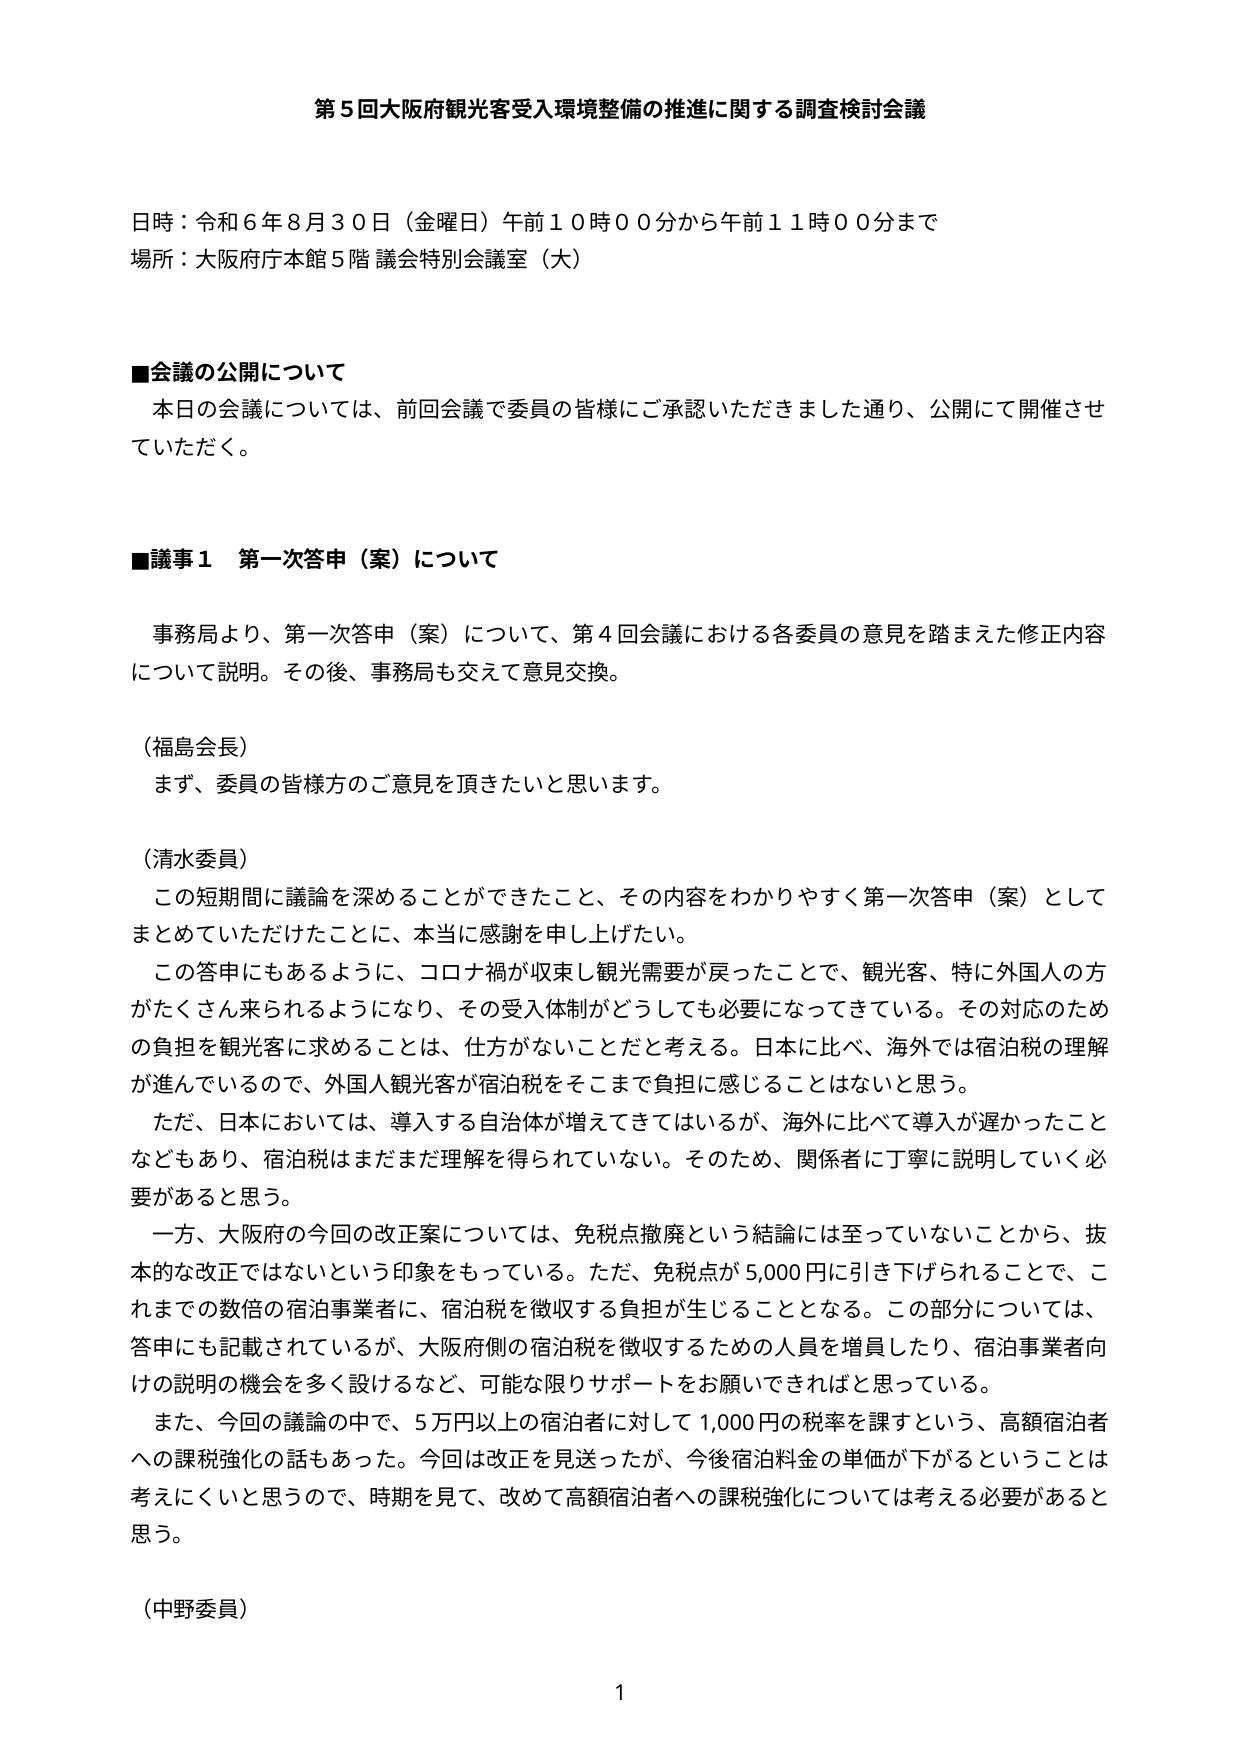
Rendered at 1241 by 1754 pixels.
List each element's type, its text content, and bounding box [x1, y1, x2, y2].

text 本日の会議については、前回会議で委員の皆様にご承認いただきました通り、公開にて開催させていただく。 [130, 389, 1110, 464]
text （福島会長） [130, 727, 1110, 764]
text ■議事１ 第一次答申（案）について [130, 539, 1110, 577]
text 日時：令和６年８月３０日（金曜日）午前１０時００分から午前１１時００分まで [130, 202, 1110, 239]
text 第５回大阪府観光客受入環境整備の推進に関する調査検討会議 [130, 89, 1110, 127]
text 一方、大阪府の今回の改正案については、免税点撤廃という結論には至っていないことから、抜本的な改正ではないという印象をもっている。ただ、免税点が5,000円に引き下げられることで、これまでの数倍の宿泊事業者に、宿泊税を徴収する負担が生じることとなる。この部分については、答申にも記載されているが、大阪府側の宿泊税を徴収するための人員を増員したり、宿泊事業者向けの説明の機会を多く設けるなど、可能な限りサポートをお願いできればと思っている。 [130, 1214, 1110, 1402]
text また、今回の議論の中で、5万円以上の宿泊者に対して1,000円の税率を課すという、高額宿泊者への課税強化の話もあった。今回は改正を見送ったが、今後宿泊料金の単価が下がるということは考えにくいと思うので、時期を見て、改めて高額宿泊者への課税強化については考える必要があると思う。 [130, 1402, 1110, 1552]
text この答申にもあるように、コロナ禍が収束し観光需要が戻ったことで、観光客、特に外国人の方がたくさん来られるようになり、その受入体制がどうしても必要になってきている。その対応のための負担を観光客に求めることは、仕方がないことだと考える。日本に比べ、海外では宿泊税の理解が進んでいるので、外国人観光客が宿泊税をそこまで負担に感じることはないと思う。 [130, 952, 1110, 1102]
text （中野委員） [130, 1589, 1110, 1627]
text （清水委員） [130, 839, 1110, 877]
text この短期間に議論を深めることができたこと、その内容をわかりやすく第一次答申（案）としてまとめていただけたことに、本当に感謝を申し上げたい。 [130, 877, 1110, 952]
text ただ、日本においては、導入する自治体が増えてきてはいるが、海外に比べて導入が遅かったことなどもあり、宿泊税はまだまだ理解を得られていない。そのため、関係者に丁寧に説明していく必要があると思う。 [130, 1102, 1110, 1214]
text ■会議の公開について [130, 352, 1110, 389]
text 事務局より、第一次答申（案）について、第４回会議における各委員の意見を踏まえた修正内容について説明。その後、事務局も交えて意見交換。 [130, 614, 1110, 689]
text 場所：大阪府庁本館５階 議会特別会議室（大） [130, 239, 1110, 277]
text まず、委員の皆様方のご意見を頂きたいと思います。 [130, 764, 1110, 802]
